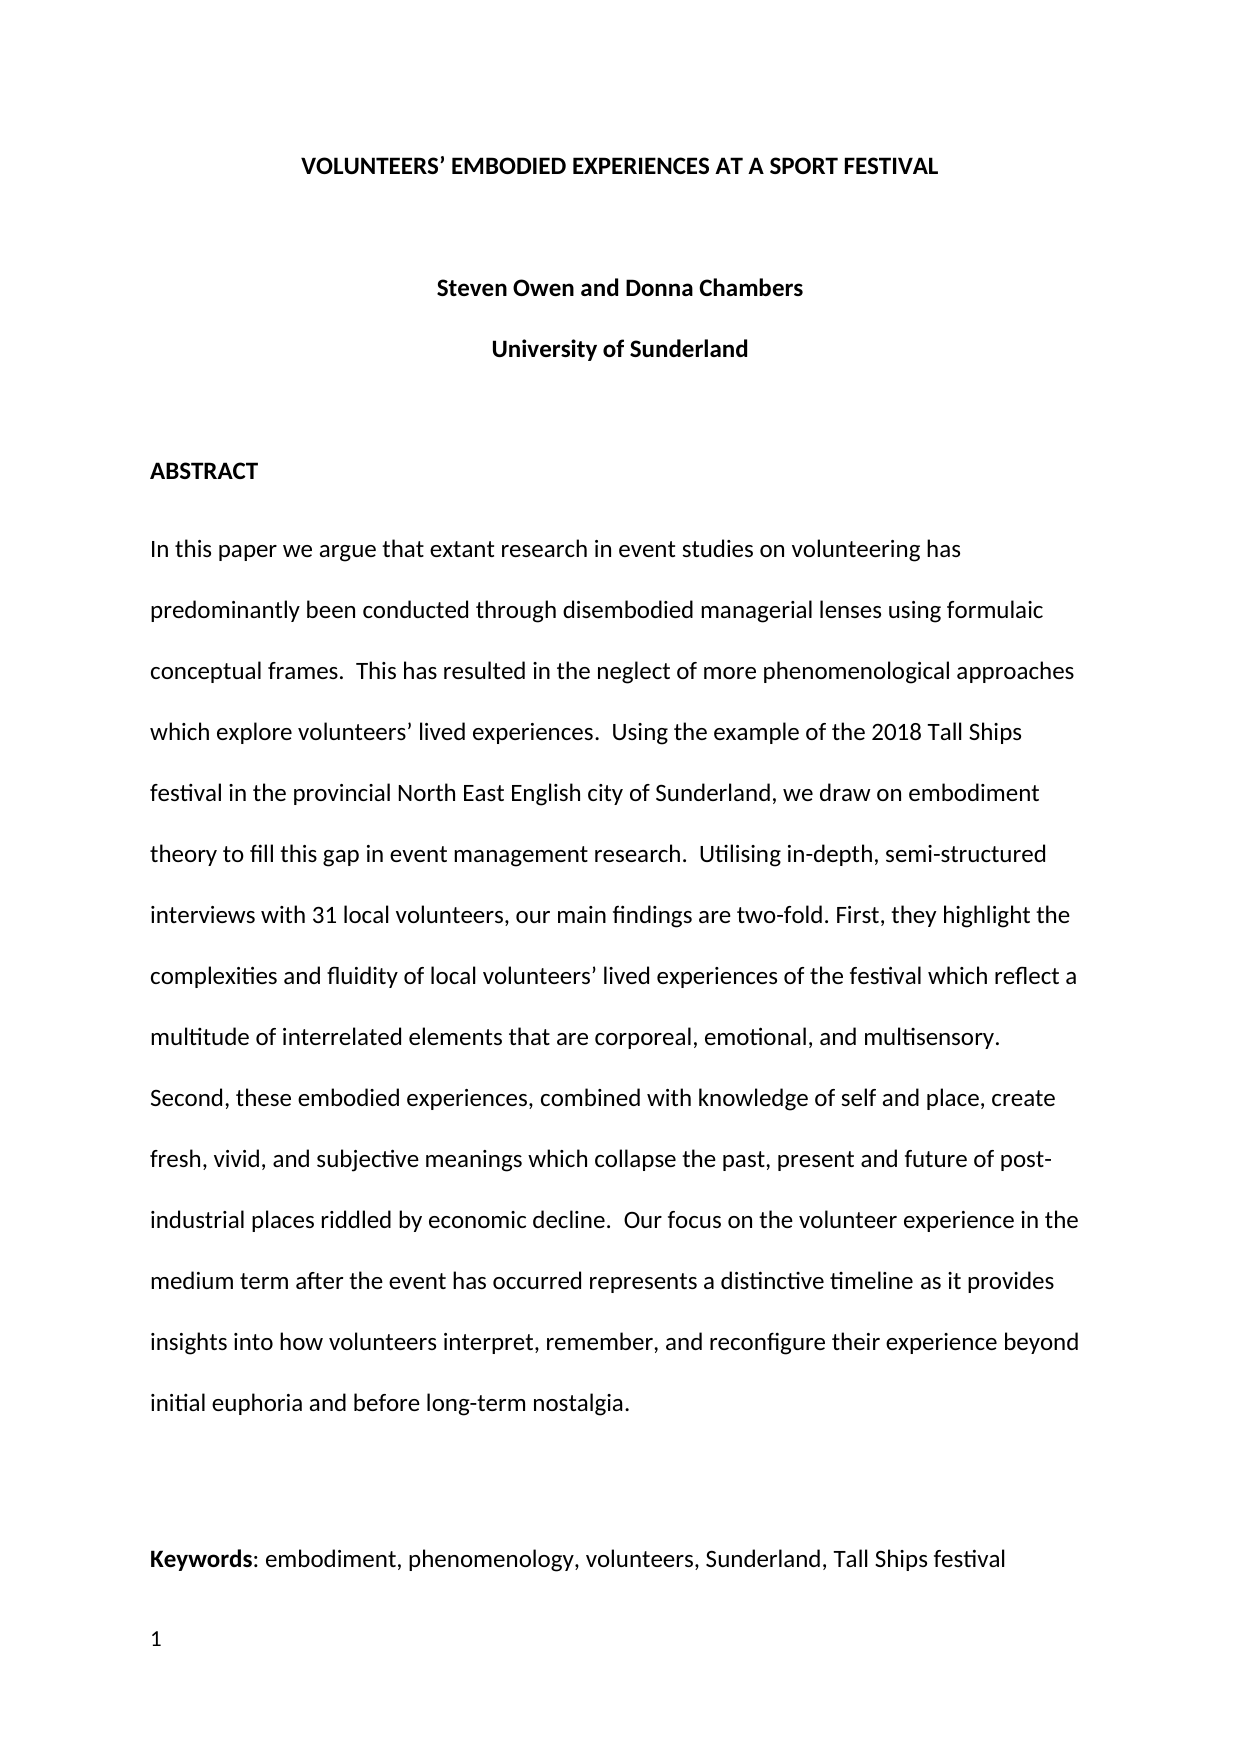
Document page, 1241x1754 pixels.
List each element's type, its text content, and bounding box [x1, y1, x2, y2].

text Steven Owen and Donna Chambers [150, 272, 1090, 303]
text Keywords: embodiment, phenomenology, volunteers, Sunderland, Tall Ships festival [150, 1543, 1090, 1573]
text University of Sunderland [150, 333, 1090, 364]
text VOLUNTEERS’ EMBODIED EXPERIENCES AT A SPORT FESTIVAL [150, 150, 1090, 181]
text ABSTRACT [150, 455, 1090, 486]
text In this paper we argue that extant research in event studies on volunteering has predominantly been conducted through disembodied managerial lenses using formulaic conceptual frames. This has resulted in the neglect of more phenomenological approaches which explore volunteers’ lived experiences. Using the example of the 2018 Tall Ships festival in the provincial North East English city of Sunderland, we draw on embodiment theory to fill this gap in event management research. Utilising in-depth, semi-structured interviews with 31 local volunteers, our main findings are two-fold. First, they highlight the complexities and fluidity of local volunteers’ lived experiences of the festival which reflect a multitude of interrelated elements that are corporeal, emotional, and multisensory. Second, these embodied experiences, combined with knowledge of self and place, create fresh, vivid, and subjective meanings which collapse the past, present and future of post-industrial places riddled by economic decline. Our focus on the volunteer experience in the medium term after the event has occurred represents a distinctive timeline as it provides insights into how volunteers interpret, remember, and reconfigure their experience beyond initial euphoria and before long-term nostalgia. [150, 533, 1090, 1418]
